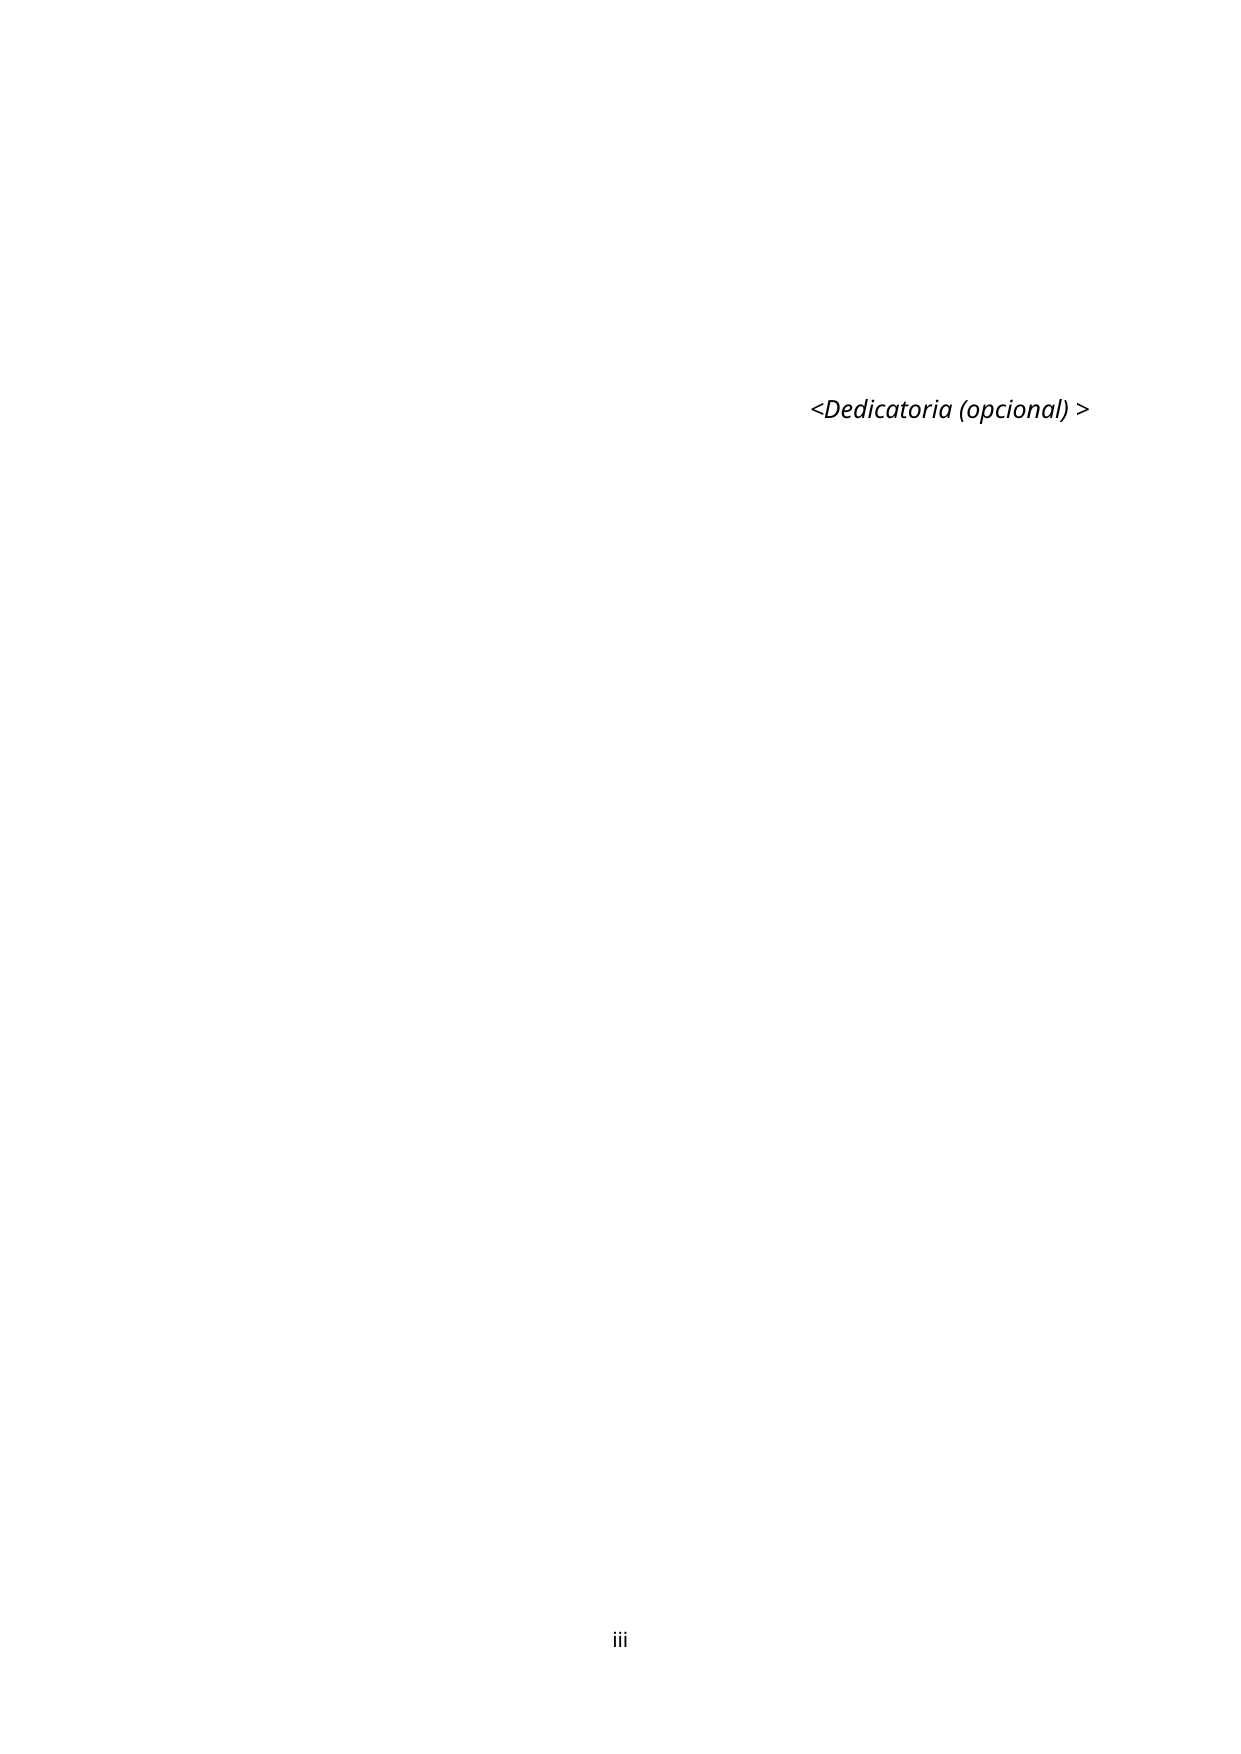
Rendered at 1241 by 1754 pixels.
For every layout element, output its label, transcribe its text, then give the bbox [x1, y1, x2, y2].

text <Dedicatoria (opcional) > [148, 392, 1092, 426]
